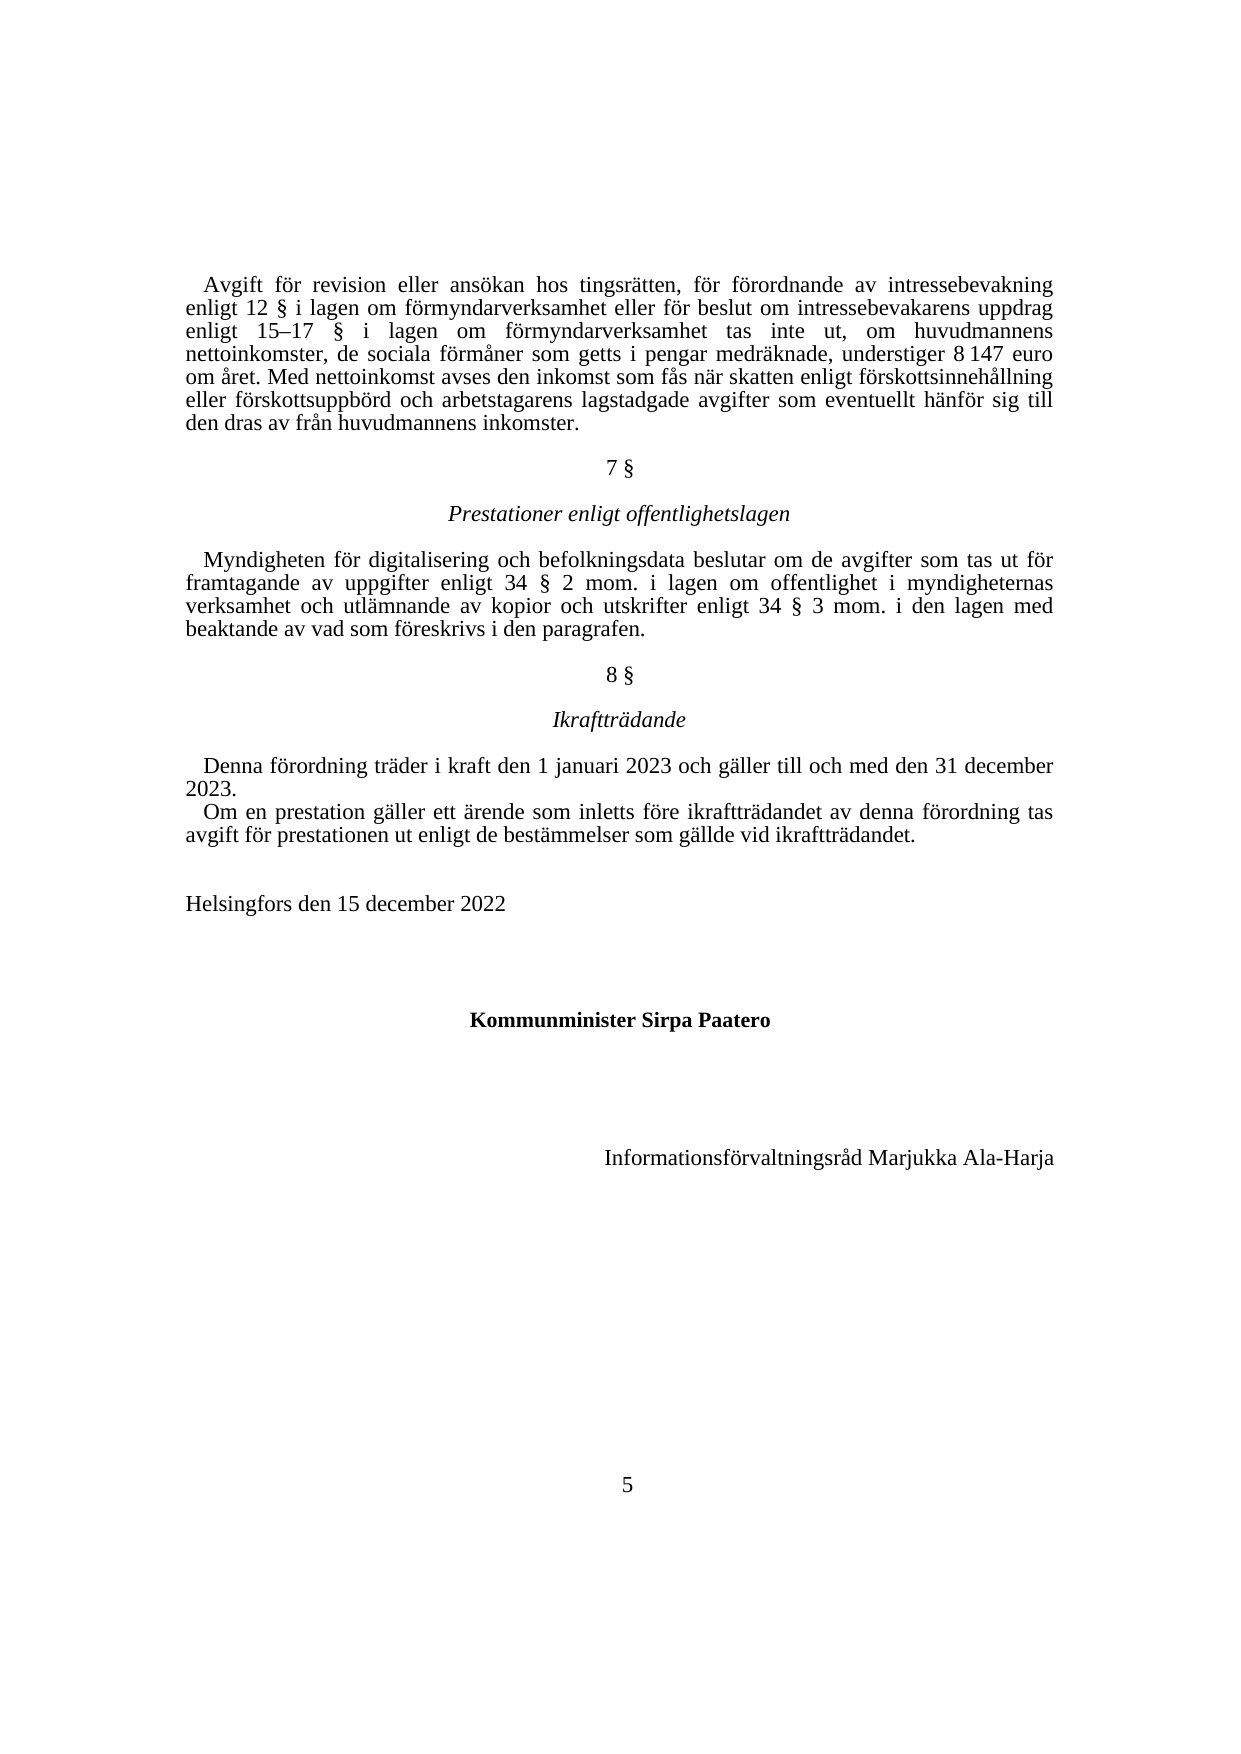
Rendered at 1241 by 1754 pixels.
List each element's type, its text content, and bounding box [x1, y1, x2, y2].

text Informationsförvaltningsråd Marjukka Ala-Harja [185, 1147, 1055, 1170]
